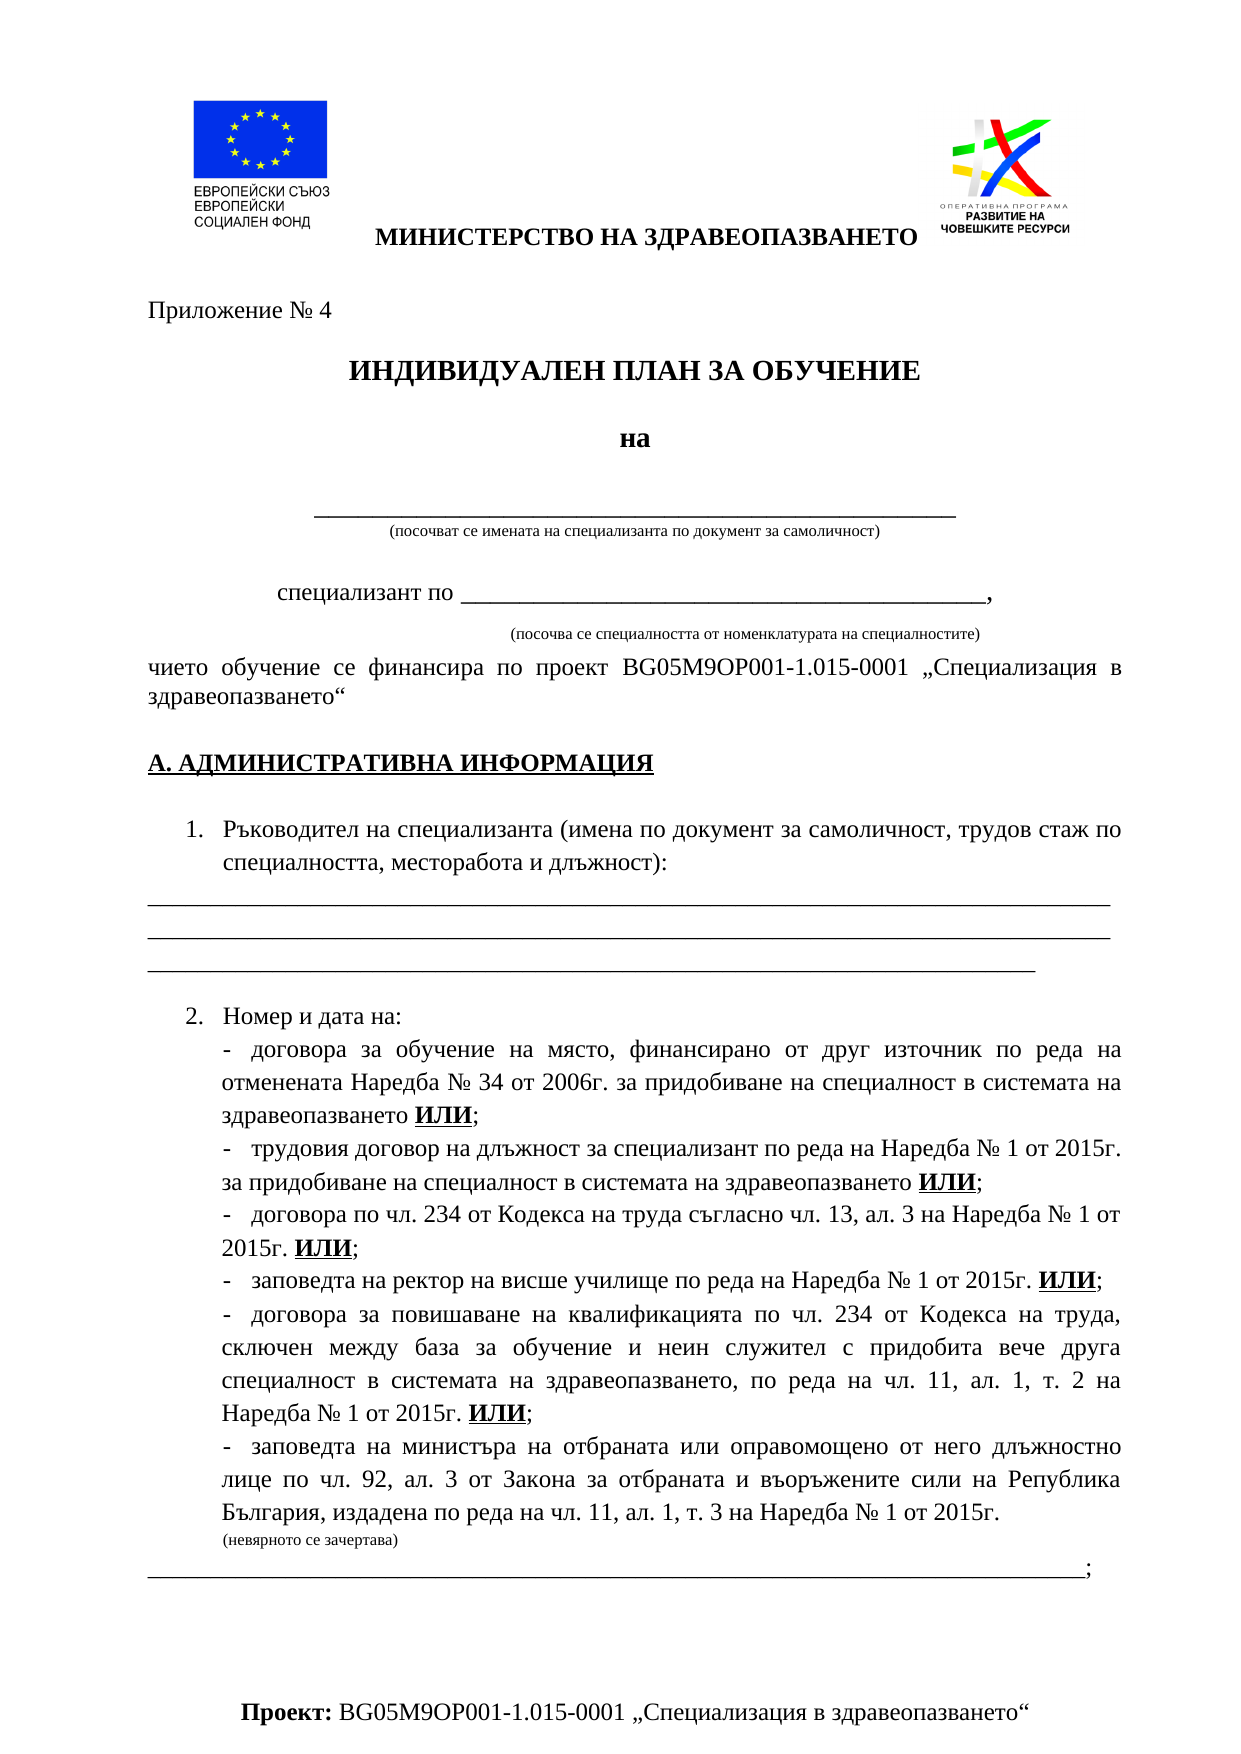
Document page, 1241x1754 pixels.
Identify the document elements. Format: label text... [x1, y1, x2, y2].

text (посочват се имената на специализанта по документ за самоличност) [148, 521, 1122, 540]
list договора за повишаване на квалификацията по чл. 234 от Кодекса на труда, сключен между база за обучение и неин служител с придобита вече друга специалност в системата на здравеопазването, по реда на чл. 11, ал. 1, т. 2 на Наредба № 1 от 2015г. ИЛИ; [221, 1299, 1122, 1426]
picture [918, 103, 1085, 246]
list (невярното се зачертава) [223, 1530, 1122, 1549]
text _________________________________________________________________________________________________________________________________________________________________________________________________________________________________ [148, 880, 1122, 975]
list договора за обучение на място, финансирано от друг източник по реда на отменената Наредба № 34 от 2006г. за придобиване на специалност в системата на здравеопазването ИЛИ; [221, 1034, 1122, 1129]
text А. АДМИНИСТРАТИВНА ИНФОРМАЦИЯ [148, 748, 1122, 777]
list Номер и дата на: [185, 1001, 1122, 1030]
text на [148, 420, 1122, 453]
text чието обучение се финансира по проект BG05M9OP001-1.015-0001 „Специализация в здравеопазването“ [148, 652, 1122, 710]
list договора по чл. 234 от Кодекса на труда съгласно чл. 13, ал. 3 на Наредба № 1 от 2015г. ИЛИ; [221, 1199, 1122, 1261]
list заповедта на министъра на отбраната или оправомощено от него длъжностно лице по чл. 92, ал. 3 от Закона за отбраната и въоръжените сили на Република България, издадена по реда на чл. 11, ал. 1, т. 3 на Наредба № 1 от 2015г. [221, 1431, 1122, 1526]
list заповедта на ректор на висше училище по реда на Наредба № 1 от 2015г. ИЛИ; [221, 1266, 1122, 1294]
list Ръководител на специализанта (имена по документ за самоличност, трудов стаж по специалността, месторабота и длъжност): [185, 814, 1122, 876]
text ____________________________________________ [148, 487, 1122, 521]
text ИНДИВИДУАЛЕН ПЛАН ЗА ОБУЧЕНИЕ [148, 353, 1122, 386]
text ___________________________________________________________________________; [148, 1552, 1122, 1581]
list трудовия договор на длъжност за специализант по реда на Наредба № 1 от 2015г. за придобиване на специалност в системата на здравеопазването ИЛИ; [221, 1133, 1122, 1195]
text специализант по ____________________________________, [148, 573, 1122, 607]
text (посочва се специалността от номенклатурата на специалностите) [295, 623, 1122, 643]
picture [184, 73, 375, 246]
text Приложение № 4 [148, 295, 1122, 324]
